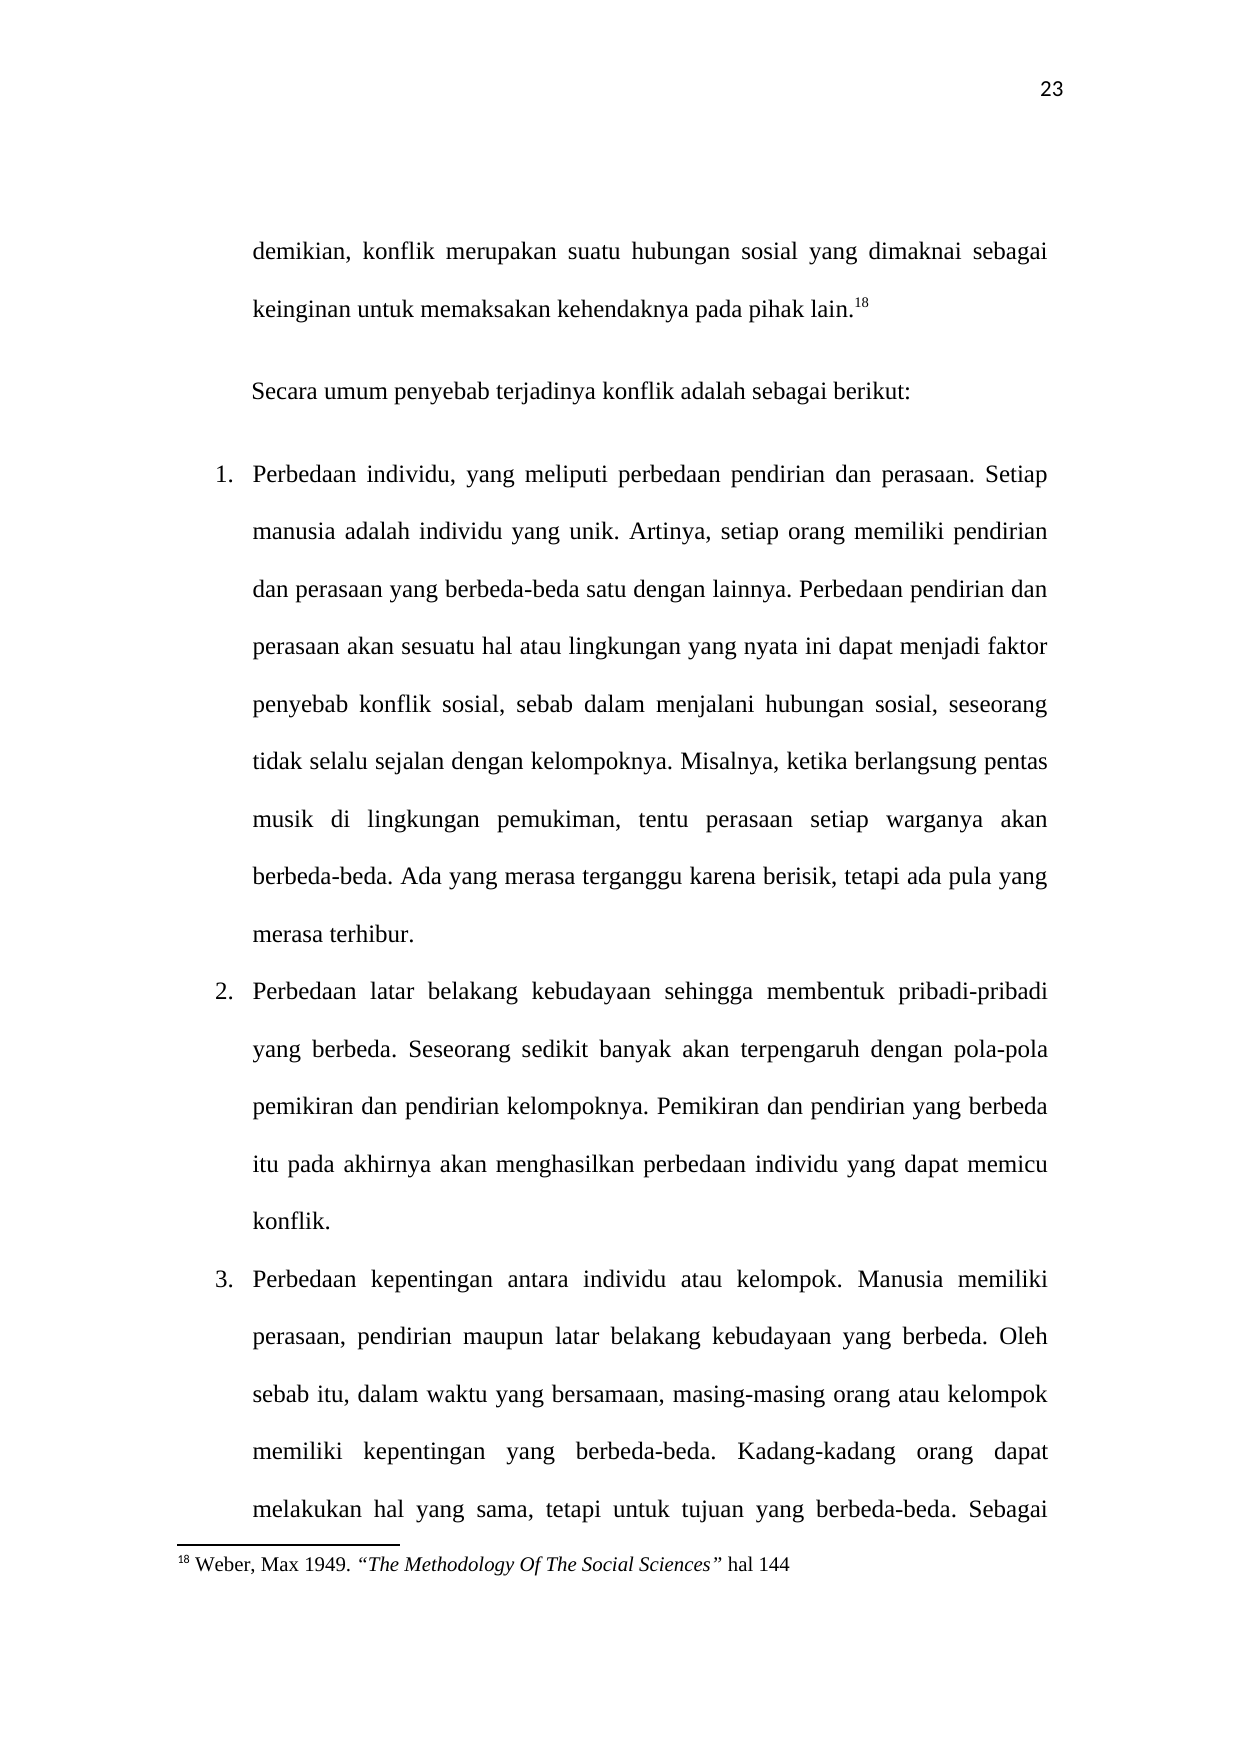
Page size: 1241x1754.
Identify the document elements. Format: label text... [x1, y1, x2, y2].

list Perbedaan latar belakang kebudayaan sehingga membentuk pribadi-pribadi yang berbeda. Seseorang sedikit banyak akan terpengaruh dengan pola-pola pemikiran dan pendirian kelompoknya. Pemikiran dan pendirian yang berbeda itu pada akhirnya akan menghasilkan perbedaan individu yang dapat memicu konflik. [215, 976, 1048, 1235]
text Secara umum penyebab terjadinya konflik adalah sebagai berikut: [251, 376, 1048, 405]
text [252, 236, 1048, 322]
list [215, 1264, 1048, 1522]
list Perbedaan individu, yang meliputi perbedaan pendirian dan perasaan. Setiap manusia adalah individu yang unik. Artinya, setiap orang memiliki pendirian dan perasaan yang berbeda-beda satu dengan lainnya. Perbedaan pendirian dan perasaan akan sesuatu hal atau lingkungan yang nyata ini dapat menjadi faktor penyebab konflik sosial, sebab dalam menjalani hubungan sosial, seseorang tidak selalu sejalan dengan kelompoknya. Misalnya, ketika berlangsung pentas musik di lingkungan pemukiman, tentu perasaan setiap warganya akan berbeda-beda. Ada yang merasa terganggu karena berisik, tetapi ada pula yang merasa terhibur. [215, 459, 1048, 947]
